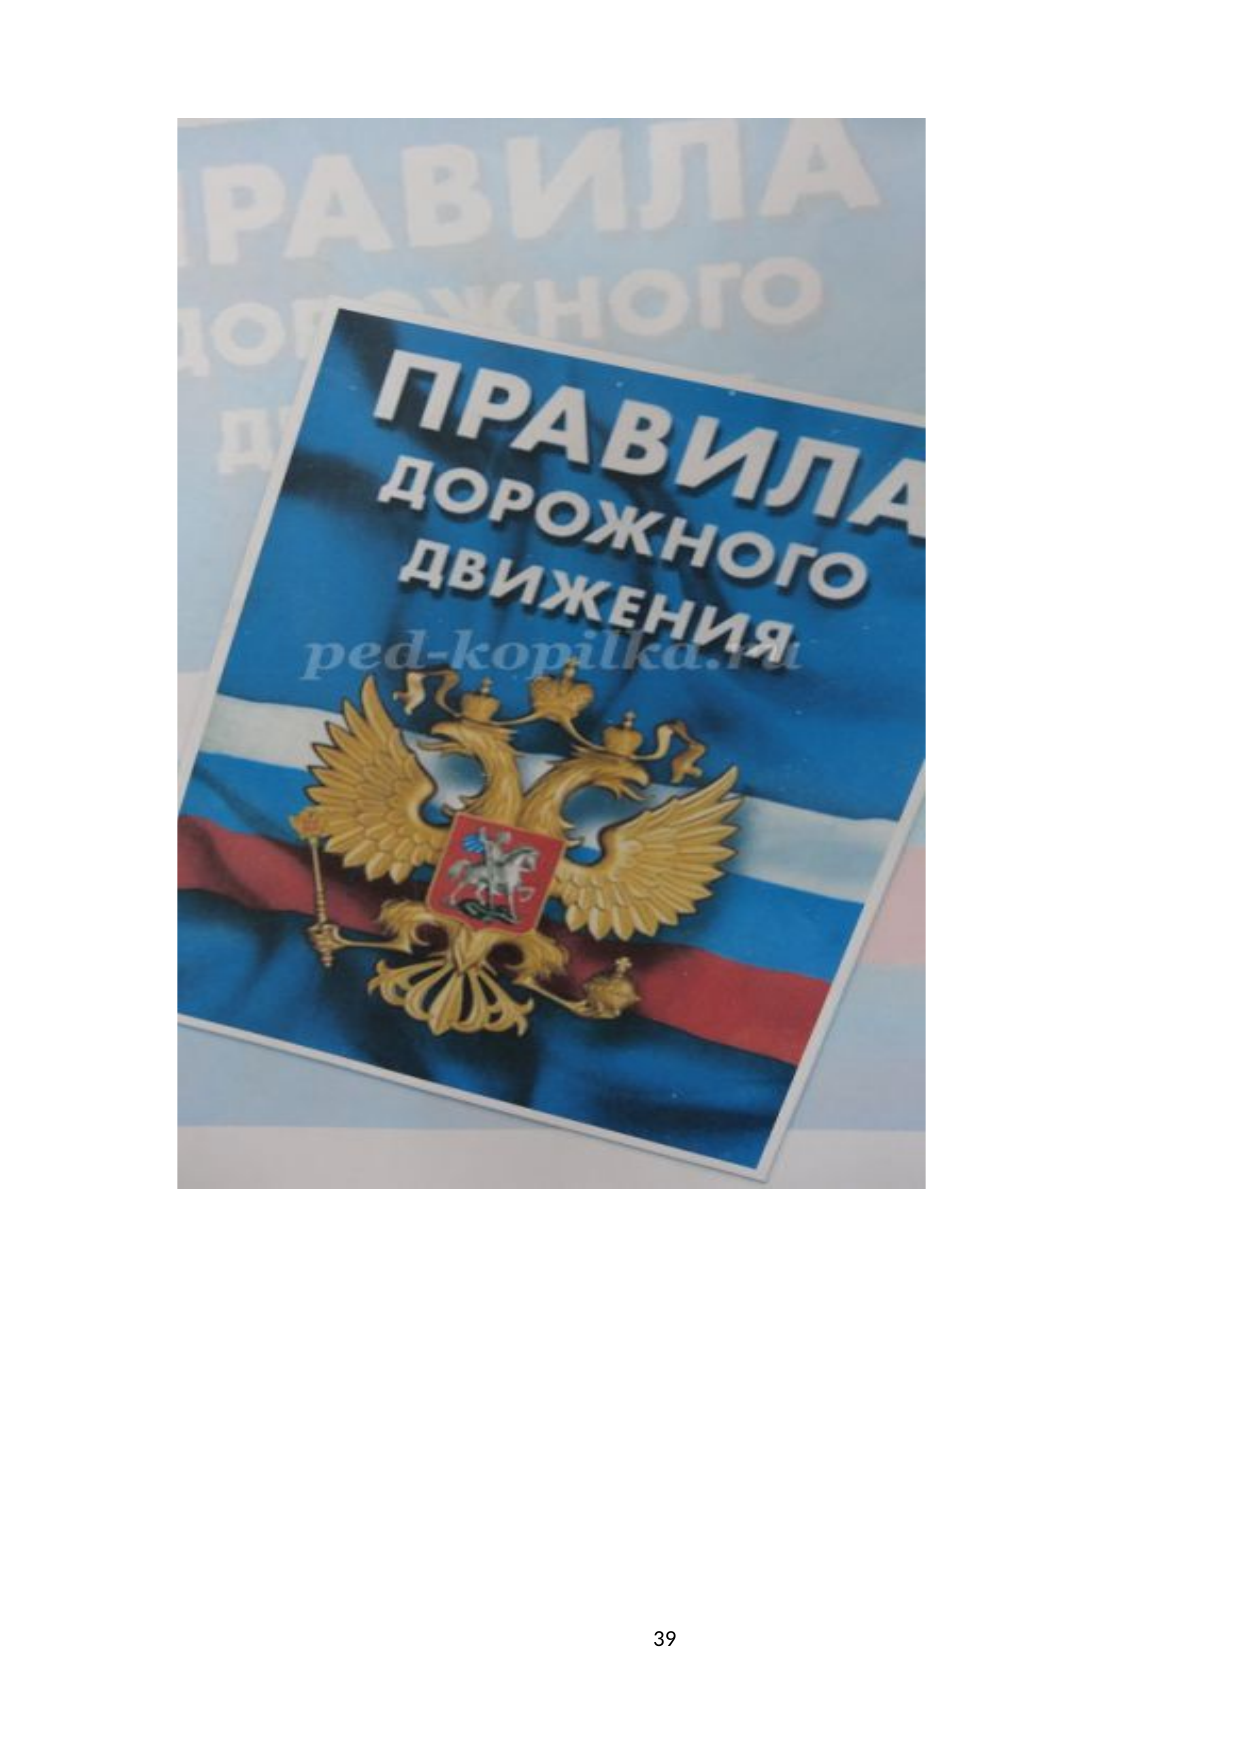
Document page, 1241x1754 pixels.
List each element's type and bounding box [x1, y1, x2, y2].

picture [177, 118, 926, 1189]
